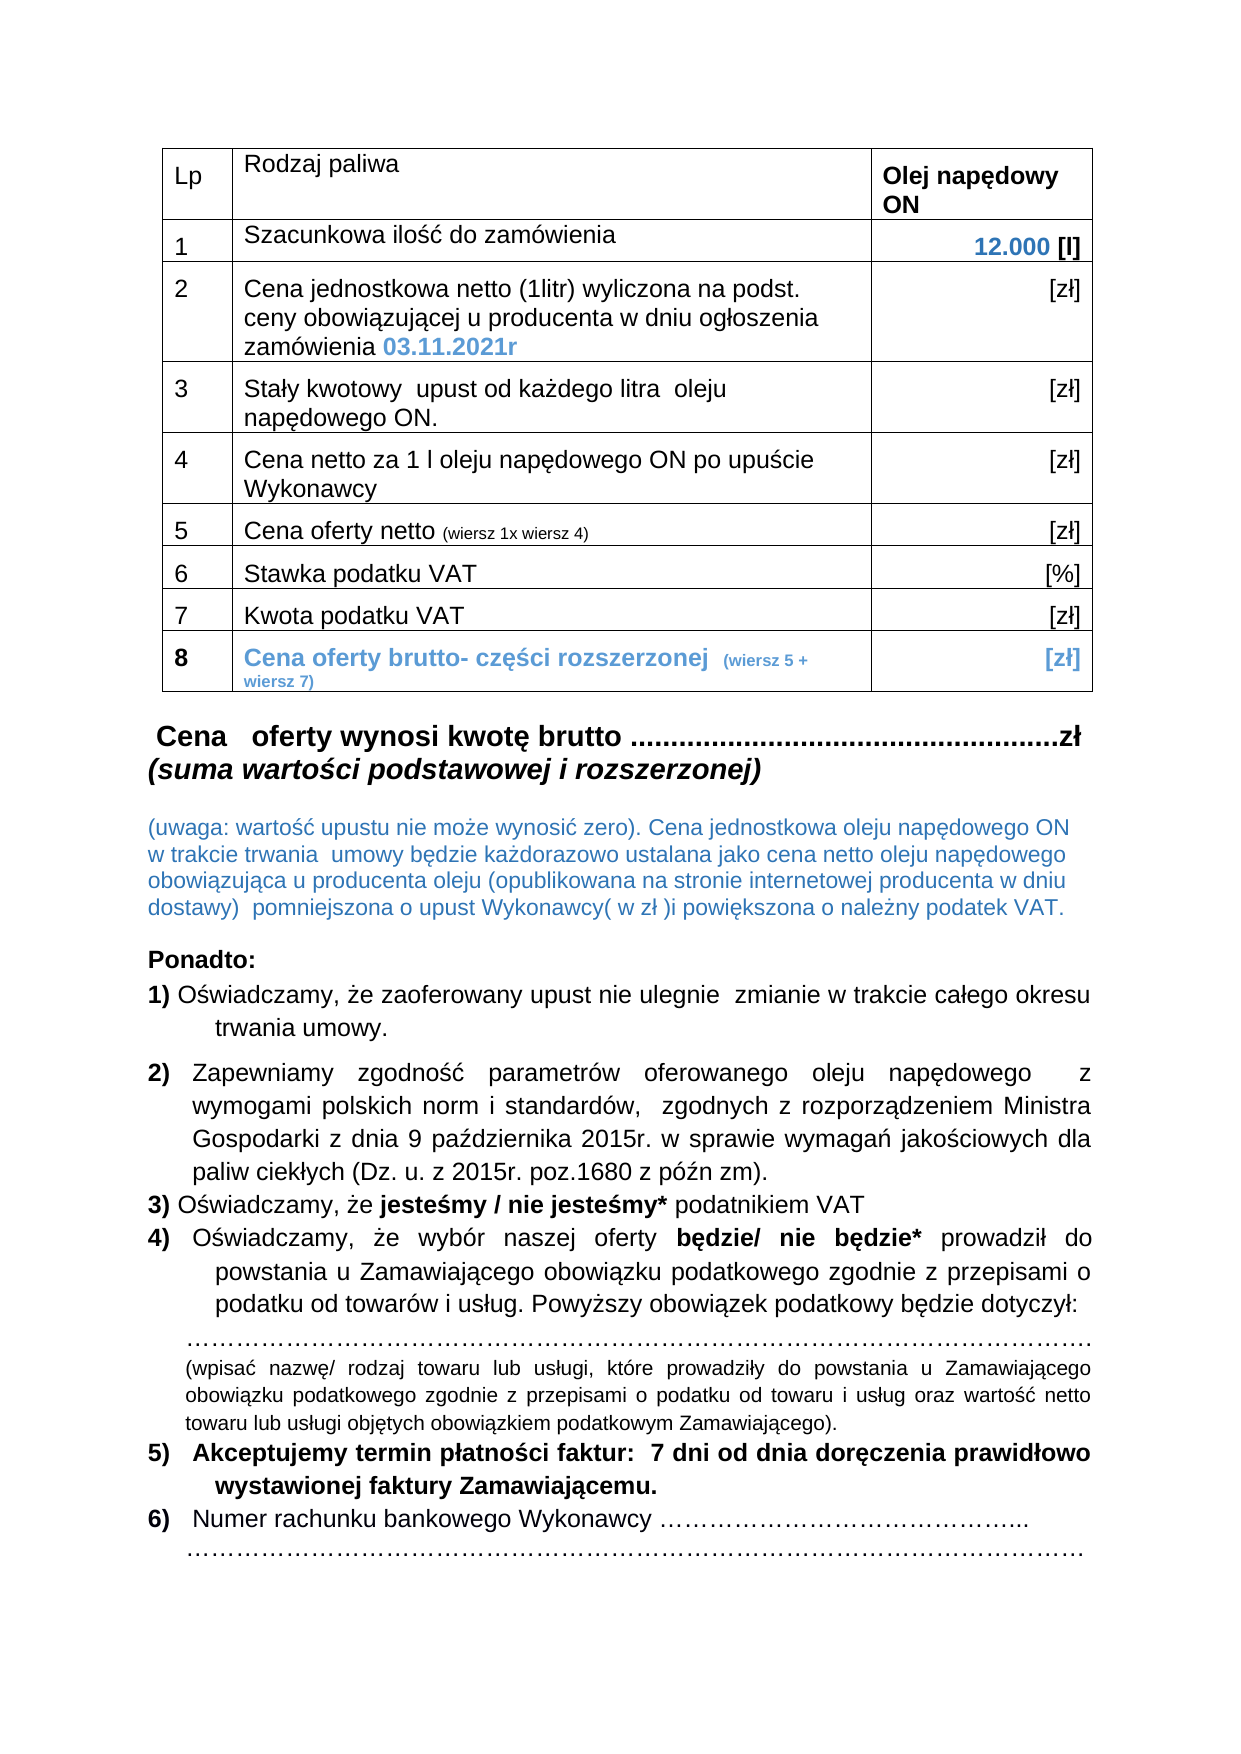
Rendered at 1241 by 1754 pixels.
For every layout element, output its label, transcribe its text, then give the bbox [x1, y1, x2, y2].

subtitle Ponadto: [148, 945, 1093, 973]
table_cell [%] [872, 546, 1092, 587]
table_cell 3 [163, 362, 232, 432]
text ………………………………………………………………………………………………. [185, 1322, 1093, 1351]
table_header Rodzaj paliwa [233, 149, 871, 219]
table_cell Szacunkowa ilość do zamówienia [233, 220, 871, 261]
table_cell 1 [163, 220, 232, 261]
text Cena oferty wynosi kwotę brutto .....................................................zł (suma wartości podstawowej i rozszerzonej) [148, 718, 1093, 786]
table_cell 2 [163, 262, 232, 361]
table_cell 5 [163, 504, 232, 545]
list Zapewniamy zgodność parametrów oferowanego oleju napędowego z wymogami polskich norm i standardów, zgodnych z rozporządzeniem Ministra Gospodarki z dnia 9 października 2015r. w sprawie wymagań jakościowych dla paliw ciekłych (Dz. u. z 2015r. poz.1680 z późn zm). [148, 1058, 1093, 1186]
table_cell Stały kwotowy upust od każdego litra oleju napędowego ON. [233, 362, 871, 432]
table_cell Kwota podatku VAT [233, 589, 871, 630]
text (uwaga: wartość upustu nie może wynosić zero). Cena jednostkowa oleju napędowego ON w trakcie trwania umowy będzie każdorazowo ustalana jako cena netto oleju napędowego obowiązująca u producenta oleju (opublikowana na stronie internetowej producenta w dniu dostawy) pomniejszona o upust Wykonawcy( w zł )i powiększona o należny podatek VAT. [148, 814, 1093, 920]
table_cell Cena oferty brutto- części rozszerzonej (wiersz 5 + wiersz 7) [233, 631, 871, 691]
table_cell 7 [163, 589, 232, 630]
list ……………………………………………………………………………………………… [185, 1533, 1093, 1562]
table_cell 12.000 [l] [872, 220, 1092, 261]
list Akceptujemy termin płatności faktur: 7 dni od dnia doręczenia prawidłowo wystawionej faktury Zamawiającemu. [148, 1438, 1093, 1500]
list Oświadczamy, że zaoferowany upust nie ulegnie zmianie w trakcie całego okresu trwania umowy. [148, 980, 1093, 1042]
table_cell [zł] [872, 631, 1092, 691]
list Numer rachunku bankowego Wykonawcy ……………………………………... [148, 1504, 1093, 1533]
list Oświadczamy, że jesteśmy / nie jesteśmy* podatnikiem VAT [148, 1190, 1093, 1219]
table_cell 4 [163, 433, 232, 503]
table_cell Cena netto za 1 l oleju napędowego ON po upuście Wykonawcy [233, 433, 871, 503]
table_cell [zł] [872, 589, 1092, 630]
text (wpisać nazwę/ rodzaj towaru lub usługi, które prowadziły do powstania u Zamawiającego obowiązku podatkowego zgodnie z przepisami o podatku od towaru i usług oraz wartość netto towaru lub usługi objętych obowiązkiem podatkowym Zamawiającego). [185, 1356, 1093, 1434]
table_cell 8 [163, 631, 232, 691]
table_cell [zł] [872, 262, 1092, 361]
table_cell Cena oferty netto (wiersz 1x wiersz 4) [233, 504, 871, 545]
table_cell [zł] [872, 362, 1092, 432]
table_cell Cena jednostkowa netto (1litr) wyliczona na podst. ceny obowiązującej u producenta w dniu ogłoszenia zamówienia 03.11.2021r [233, 262, 871, 361]
table_cell 6 [163, 546, 232, 587]
table_cell Stawka podatku VAT [233, 546, 871, 587]
table_header Olej napędowy ON [872, 149, 1092, 219]
table_header Lp [163, 149, 232, 219]
table_cell [zł] [872, 433, 1092, 503]
table_cell [zł] [872, 504, 1092, 545]
list Oświadczamy, że wybór naszej oferty będzie/ nie będzie* prowadził do powstania u Zamawiającego obowiązku podatkowego zgodnie z przepisami o podatku od towarów i usług. Powyższy obowiązek podatkowy będzie dotyczył: [148, 1223, 1093, 1318]
